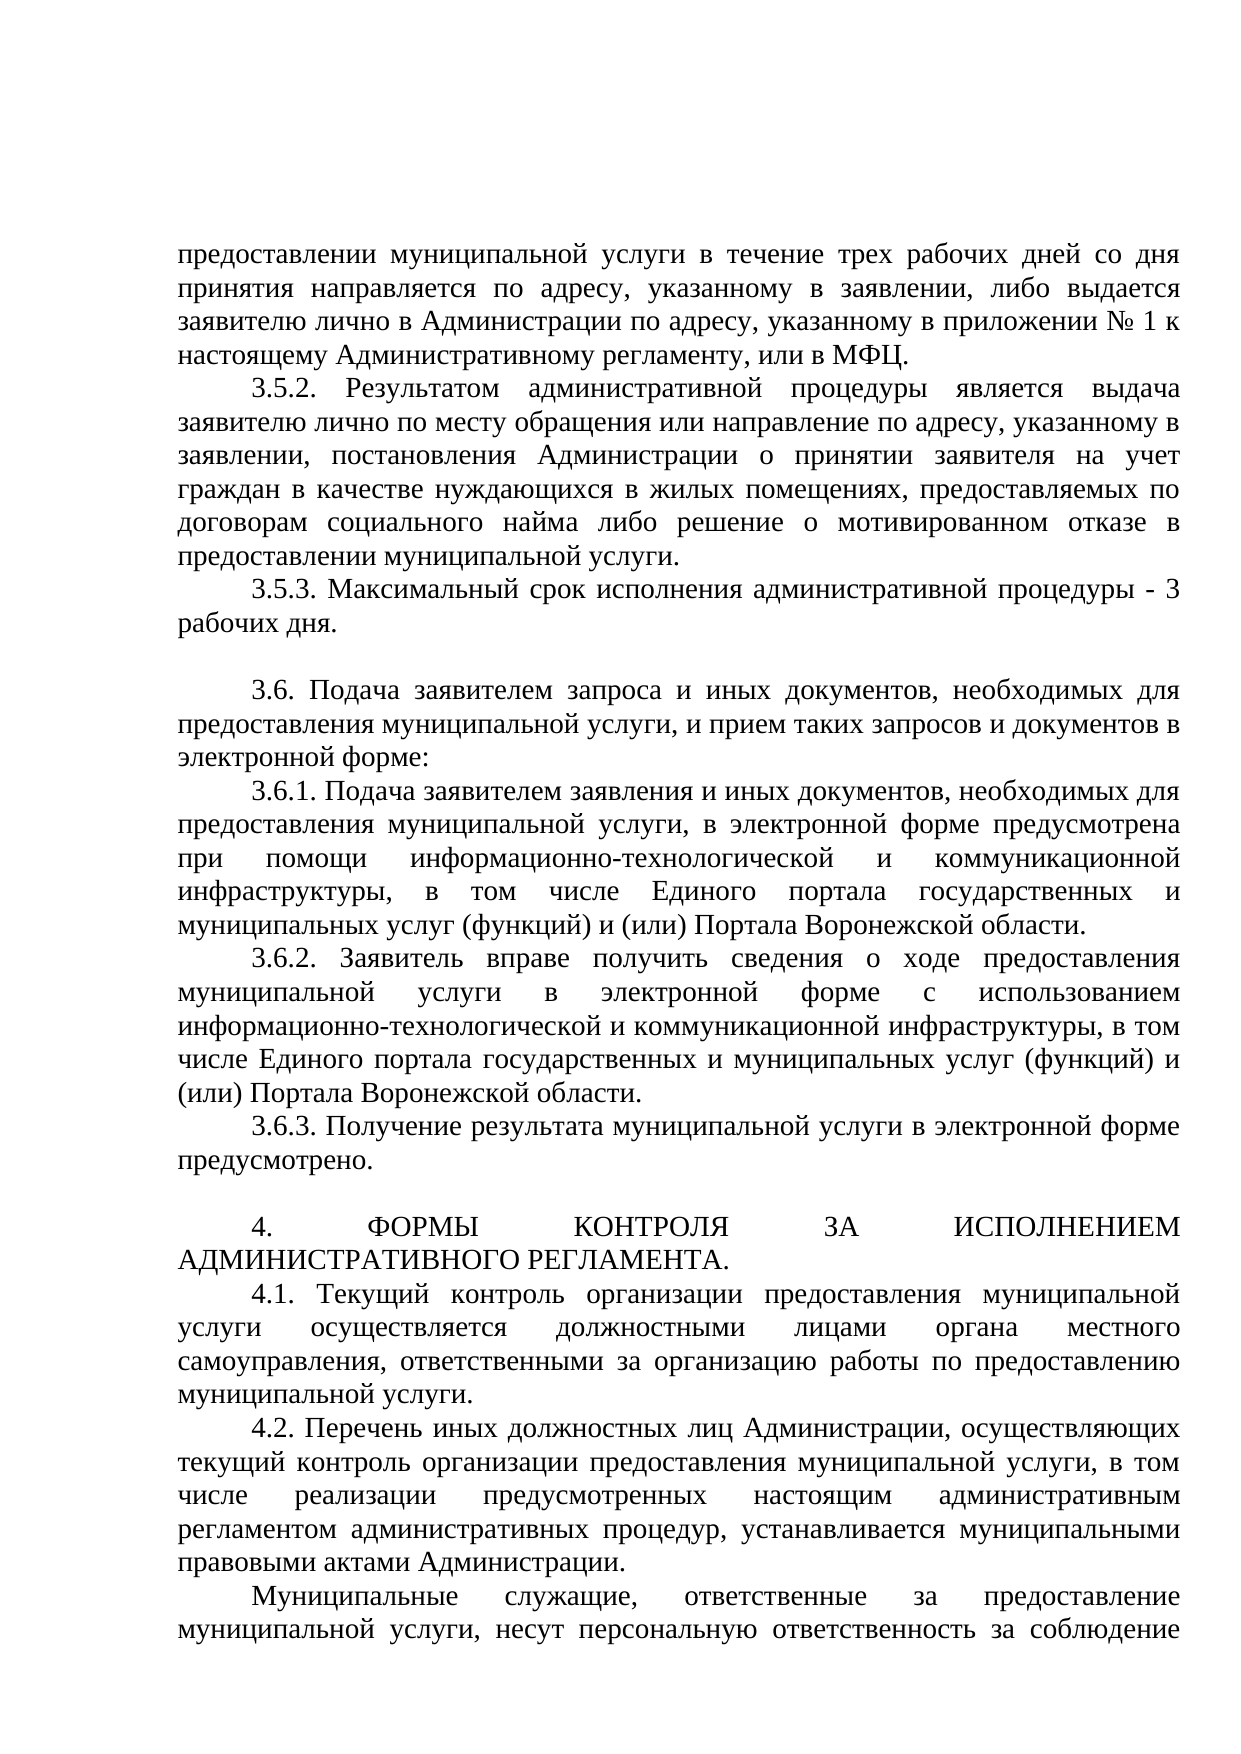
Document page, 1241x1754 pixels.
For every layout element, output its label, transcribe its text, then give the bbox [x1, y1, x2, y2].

text 3.6.3. Получение результата муниципальной услуги в электронной форме предусмотрено. [177, 1108, 1181, 1175]
text 4. ФОРМЫ КОНТРОЛЯ ЗА ИСПОЛНЕНИЕМ АДМИНИСТРАТИВНОГО РЕГЛАМЕНТА. [177, 1209, 1181, 1276]
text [177, 1578, 1181, 1645]
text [177, 236, 1181, 370]
text 3.6. Подача заявителем запроса и иных документов, необходимых для предоставления муниципальной услуги, и прием таких запросов и документов в электронной форме: [177, 672, 1181, 773]
text 3.5.2. Результатом административной процедуры является выдача заявителю лично по месту обращения или направление по адресу, указанному в заявлении, постановления Администрации о принятии заявителя на учет граждан в качестве нуждающихся в жилых помещениях, предоставляемых по договорам социального найма либо решение о мотивированном отказе в предоставлении муниципальной услуги. [177, 370, 1181, 572]
text 4.2. Перечень иных должностных лиц Администрации, осуществляющих текущий контроль организации предоставления муниципальной услуги, в том числе реализации предусмотренных настоящим административным регламентом административных процедур, устанавливается муниципальными правовыми актами Администрации. [177, 1410, 1181, 1578]
text 3.6.1. Подача заявителем заявления и иных документов, необходимых для предоставления муниципальной услуги, в электронной форме предусмотрена при помощи информационно-технологической и коммуникационной инфраструктуры, в том числе Единого портала государственных и муниципальных услуг (функций) и (или) Портала Воронежской области. [177, 773, 1181, 941]
text 3.5.3. Максимальный срок исполнения административной процедуры - 3 рабочих дня. [177, 572, 1181, 639]
text 4.1. Текущий контроль организации предоставления муниципальной услуги осуществляется должностными лицами органа местного самоуправления, ответственными за организацию работы по предоставлению муниципальной услуги. [177, 1276, 1181, 1410]
text 3.6.2. Заявитель вправе получить сведения о ходе предоставления муниципальной услуги в электронной форме с использованием информационно-технологической и коммуникационной инфраструктуры, в том числе Единого портала государственных и муниципальных услуг (функций) и (или) Портала Воронежской области. [177, 941, 1181, 1108]
